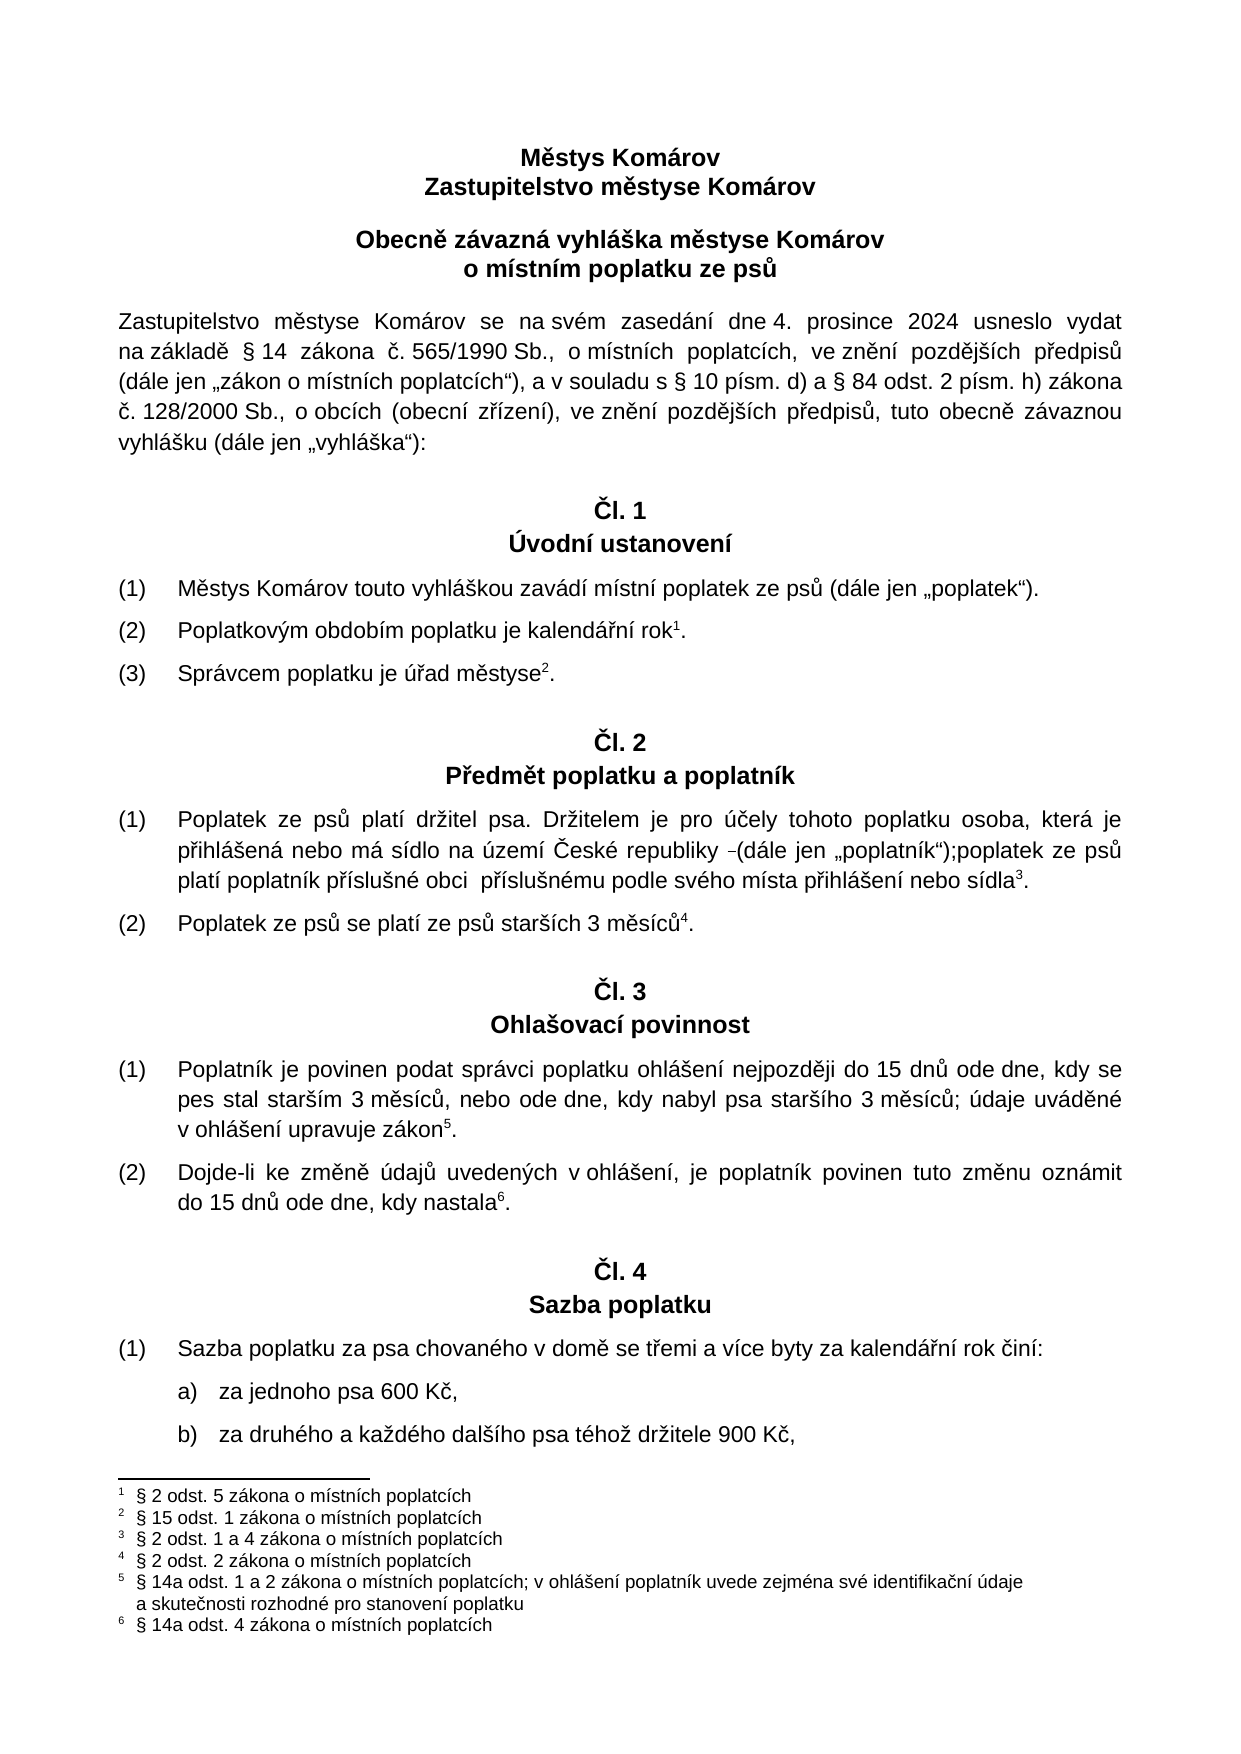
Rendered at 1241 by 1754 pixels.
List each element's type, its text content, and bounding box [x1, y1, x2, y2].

list Městys Komárov touto vyhláškou zavádí místní poplatek ze psů (dále jen „poplatek“). [118, 575, 1122, 601]
list Správcem poplatku je úřad městyse. [118, 660, 1122, 687]
list za druhého a každého dalšího psa téhož držitele 900 Kč, [177, 1421, 1122, 1447]
list Sazba poplatku za psa chovaného v domě se třemi a více byty za kalendářní rok činí: [118, 1335, 1122, 1362]
subtitle Obecně závazná vyhláška městyse Komárov o místním poplatku ze psů [118, 225, 1122, 283]
list Poplatkovým obdobím poplatku je kalendářní rok. [118, 617, 1122, 644]
subtitle Čl. 3 Ohlašovací povinnost [118, 977, 1122, 1039]
title Městys Komárov Zastupitelstvo městyse Komárov [118, 143, 1122, 201]
list Dojde-li ke změně údajů uvedených v ohlášení, je poplatník povinen tuto změnu oznámit do 15 dnů ode dne, kdy nastala. [118, 1159, 1122, 1216]
text Zastupitelstvo městyse Komárov se na svém zasedání dne 4. prosince 2024 usneslo vydat na základě § 14 zákona č. 565/1990 Sb., o místních poplatcích, ve znění pozdějších předpisů (dále jen „zákon o místních poplatcích“), a v souladu s § 10 písm. d) a § 84 odst. 2 písm. h) zákona č. 128/2000 Sb., o obcích (obecní zřízení), ve znění pozdějších předpisů, tuto obecně závaznou vyhlášku (dále jen „vyhláška“): [118, 308, 1122, 455]
subtitle Čl. 2 Předmět poplatku a poplatník [118, 728, 1122, 790]
list Poplatek ze psů platí držitel psa. Držitelem je pro účely tohoto poplatku osoba, která je přihlášená nebo má sídlo na území České republiky (dále jen „poplatník“);poplatek ze psů platí poplatník příslušné obci příslušnému podle svého místa přihlášení nebo sídla. [118, 806, 1122, 893]
subtitle Čl. 1 Úvodní ustanovení [118, 496, 1122, 558]
subtitle Čl. 4 Sazba poplatku [118, 1257, 1122, 1319]
list Poplatník je povinen podat správci poplatku ohlášení nejpozději do 15 dnů ode dne, kdy se pes stal starším 3 měsíců, nebo ode dne, kdy nabyl psa staršího 3 měsíců; údaje uváděné v ohlášení upravuje zákon. [118, 1056, 1122, 1143]
list za jednoho psa 600 Kč, [177, 1378, 1122, 1404]
list Poplatek ze psů se platí ze psů starších 3 měsíců. [118, 909, 1122, 936]
